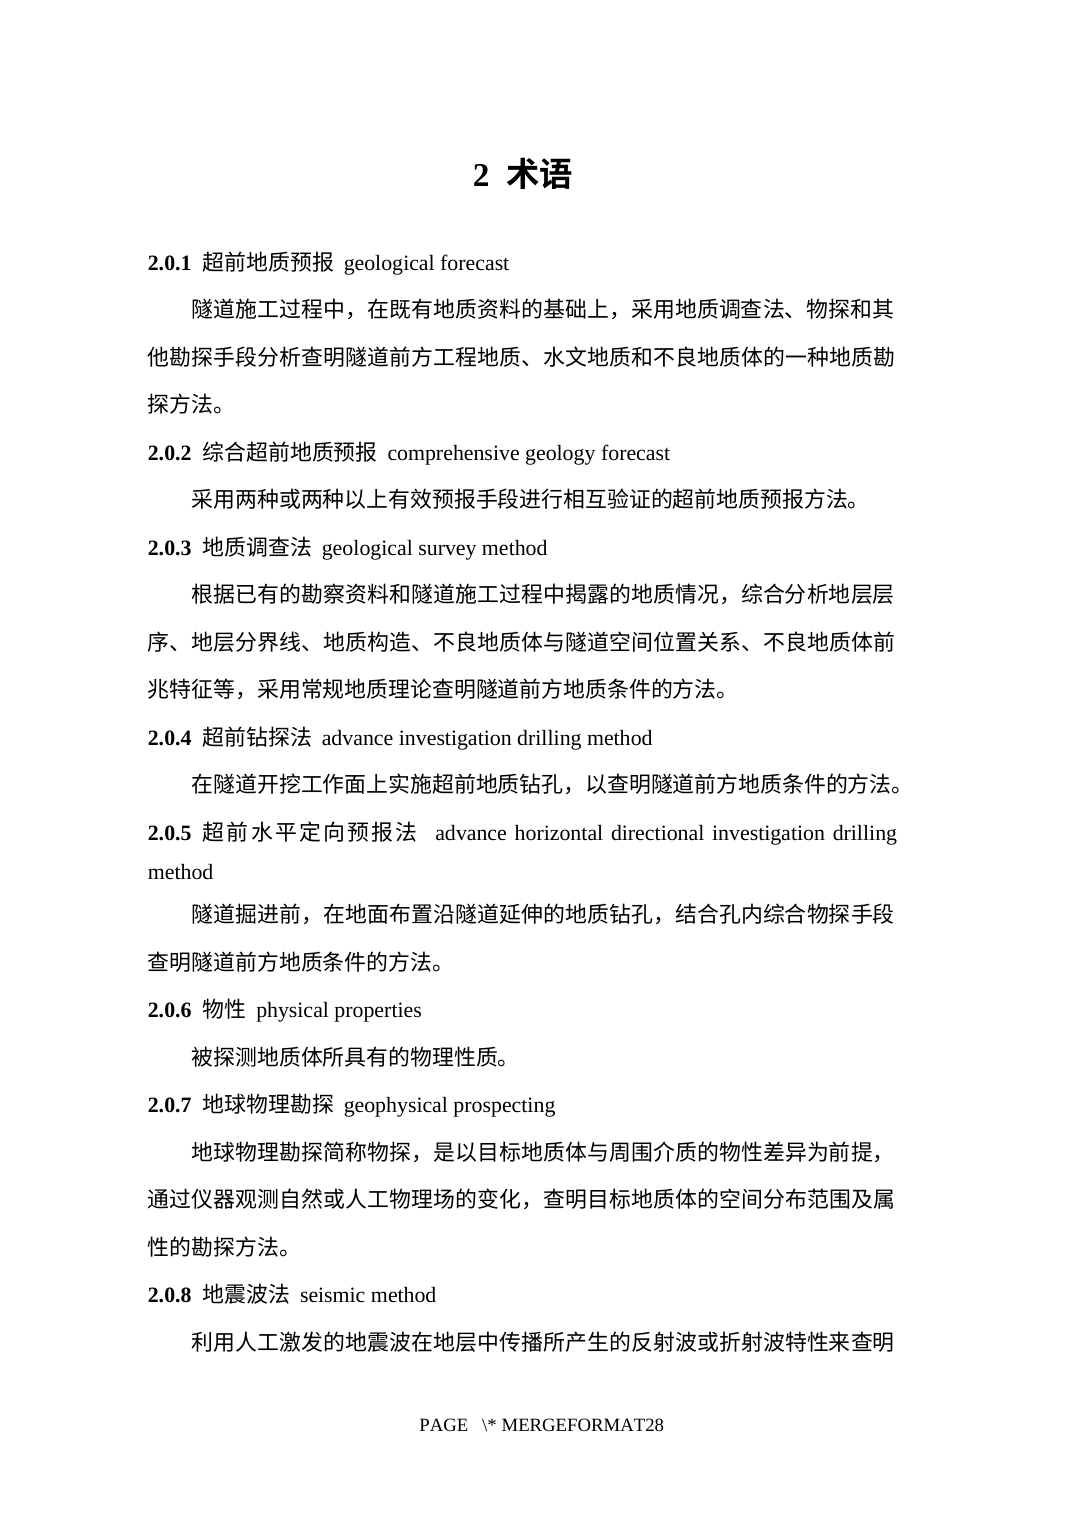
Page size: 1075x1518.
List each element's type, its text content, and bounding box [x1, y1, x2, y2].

text 被探测地质体所具有的物理性质。 [148, 1039, 898, 1071]
text 根据已有的勘察资料和隧道施工过程中揭露的地质情况，综合分析地层层序、地层分界线、地质构造、不良地质体与隧道空间位置关系、不良地质体前兆特征等，采用常规地质理论查明隧道前方地质条件的方法。 [148, 577, 898, 704]
list 地质调查法 geological survey method [148, 530, 898, 562]
list 超前地质预报 geological forecast [148, 245, 898, 277]
text 隧道掘进前，在地面布置沿隧道延伸的地质钻孔，结合孔内综合物探手段查明隧道前方地质条件的方法。 [148, 897, 898, 976]
text 地球物理勘探简称物探，是以目标地质体与周围介质的物性差异为前提，通过仪器观测自然或人工物理场的变化，查明目标地质体的空间分布范围及属性的勘探方法。 [148, 1134, 898, 1261]
list 地震波法 seismic method [148, 1277, 898, 1309]
list 超前钻探法 advance investigation drilling method [148, 720, 898, 752]
list 地球物理勘探 geophysical prospecting [148, 1087, 898, 1119]
text 采用两种或两种以上有效预报手段进行相互验证的超前地质预报方法。 [148, 482, 898, 514]
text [148, 1324, 898, 1356]
list 物性 physical properties [148, 992, 898, 1024]
text 在隧道开挖工作面上实施超前地质钻孔，以查明隧道前方地质条件的方法。 [148, 767, 898, 799]
text 隧道施工过程中，在既有地质资料的基础上，采用地质调查法、物探和其他勘探手段分析查明隧道前方工程地质、水文地质和不良地质体的一种地质勘探方法。 [148, 292, 898, 419]
list 综合超前地质预报 comprehensive geology forecast [148, 435, 898, 467]
list 术语 [148, 148, 898, 196]
list 超前水平定向预报法 advance horizontal directional investigation drilling method [148, 815, 898, 884]
